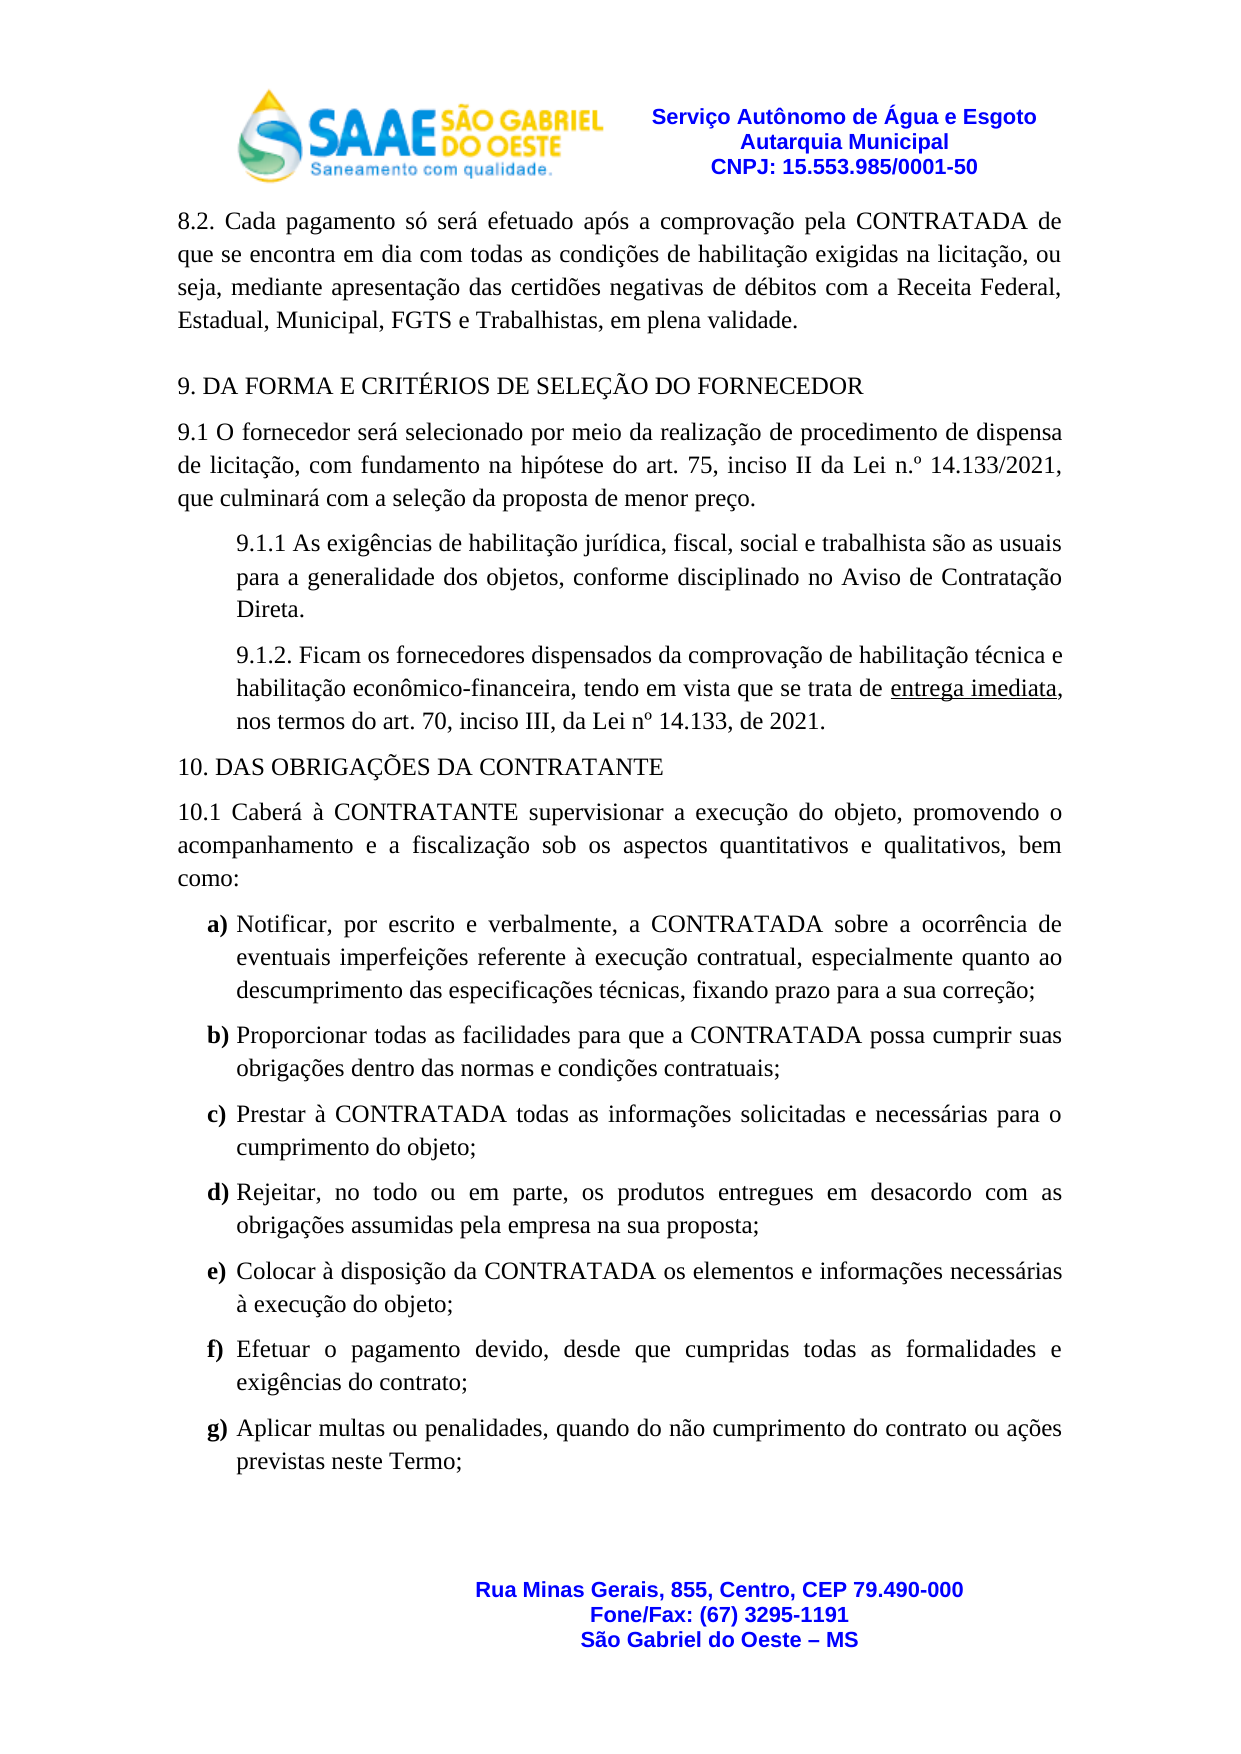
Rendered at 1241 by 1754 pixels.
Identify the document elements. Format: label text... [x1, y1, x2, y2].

list Notificar, por escrito e verbalmente, a CONTRATADA sobre a ocorrência de eventuais imperfeições referente à execução contratual, especialmente quanto ao descumprimento das especificações técnicas, fixando prazo para a sua correção; [207, 909, 1063, 1003]
list Efetuar o pagamento devido, desde que cumpridas todas as formalidades e exigências do contrato; [207, 1334, 1063, 1396]
list Colocar à disposição da CONTRATADA os elementos e informações necessárias à execução do objeto; [207, 1256, 1063, 1318]
text 9. DA FORMA E CRITÉRIOS DE SELEÇÃO DO FORNECEDOR [177, 371, 1063, 400]
text 8.2. Cada pagamento só será efetuado após a comprovação pela CONTRATADA de que se encontra em dia com todas as condições de habilitação exigidas na licitação, ou seja, mediante apresentação das certidões negativas de débitos com a Receita Federal, Estadual, Municipal, FGTS e Trabalhistas, em plena validade. [177, 206, 1063, 334]
text 9.1.2. Ficam os fornecedores dispensados da comprovação de habilitação técnica e habilitação econômico-financeira, tendo em vista que se trata de entrega imediata, nos termos do art. 70, inciso III, da Lei nº 14.133, de 2021. [236, 640, 1063, 735]
list Proporcionar todas as facilidades para que a CONTRATADA possa cumprir suas obrigações dentro das normas e condições contratuais; [207, 1020, 1063, 1082]
list Rejeitar, no todo ou em parte, os produtos entregues em desacordo com as obrigações assumidas pela empresa na sua proposta; [207, 1177, 1063, 1239]
text 9.1.1 As exigências de habilitação jurídica, fiscal, social e trabalhista são as usuais para a generalidade dos objetos, conforme disciplinado no Aviso de Contratação Direta. [236, 528, 1063, 623]
list Aplicar multas ou penalidades, quando do não cumprimento do contrato ou ações previstas neste Termo; [207, 1413, 1063, 1475]
picture [229, 80, 614, 188]
text 9.1 O fornecedor será selecionado por meio da realização de procedimento de dispensa de licitação, com fundamento na hipótese do art. 75, inciso II da Lei n.º 14.133/2021, que culminará com a seleção da proposta de menor preço. [177, 417, 1063, 512]
text 10.1 Caberá à CONTRATANTE supervisionar a execução do objeto, promovendo o acompanhamento e a fiscalização sob os aspectos quantitativos e qualitativos, bem como: [177, 797, 1063, 892]
list Prestar à CONTRATADA todas as informações solicitadas e necessárias para o cumprimento do objeto; [207, 1099, 1063, 1161]
text 10. DAS OBRIGAÇÕES DA CONTRATANTE [177, 752, 1063, 780]
